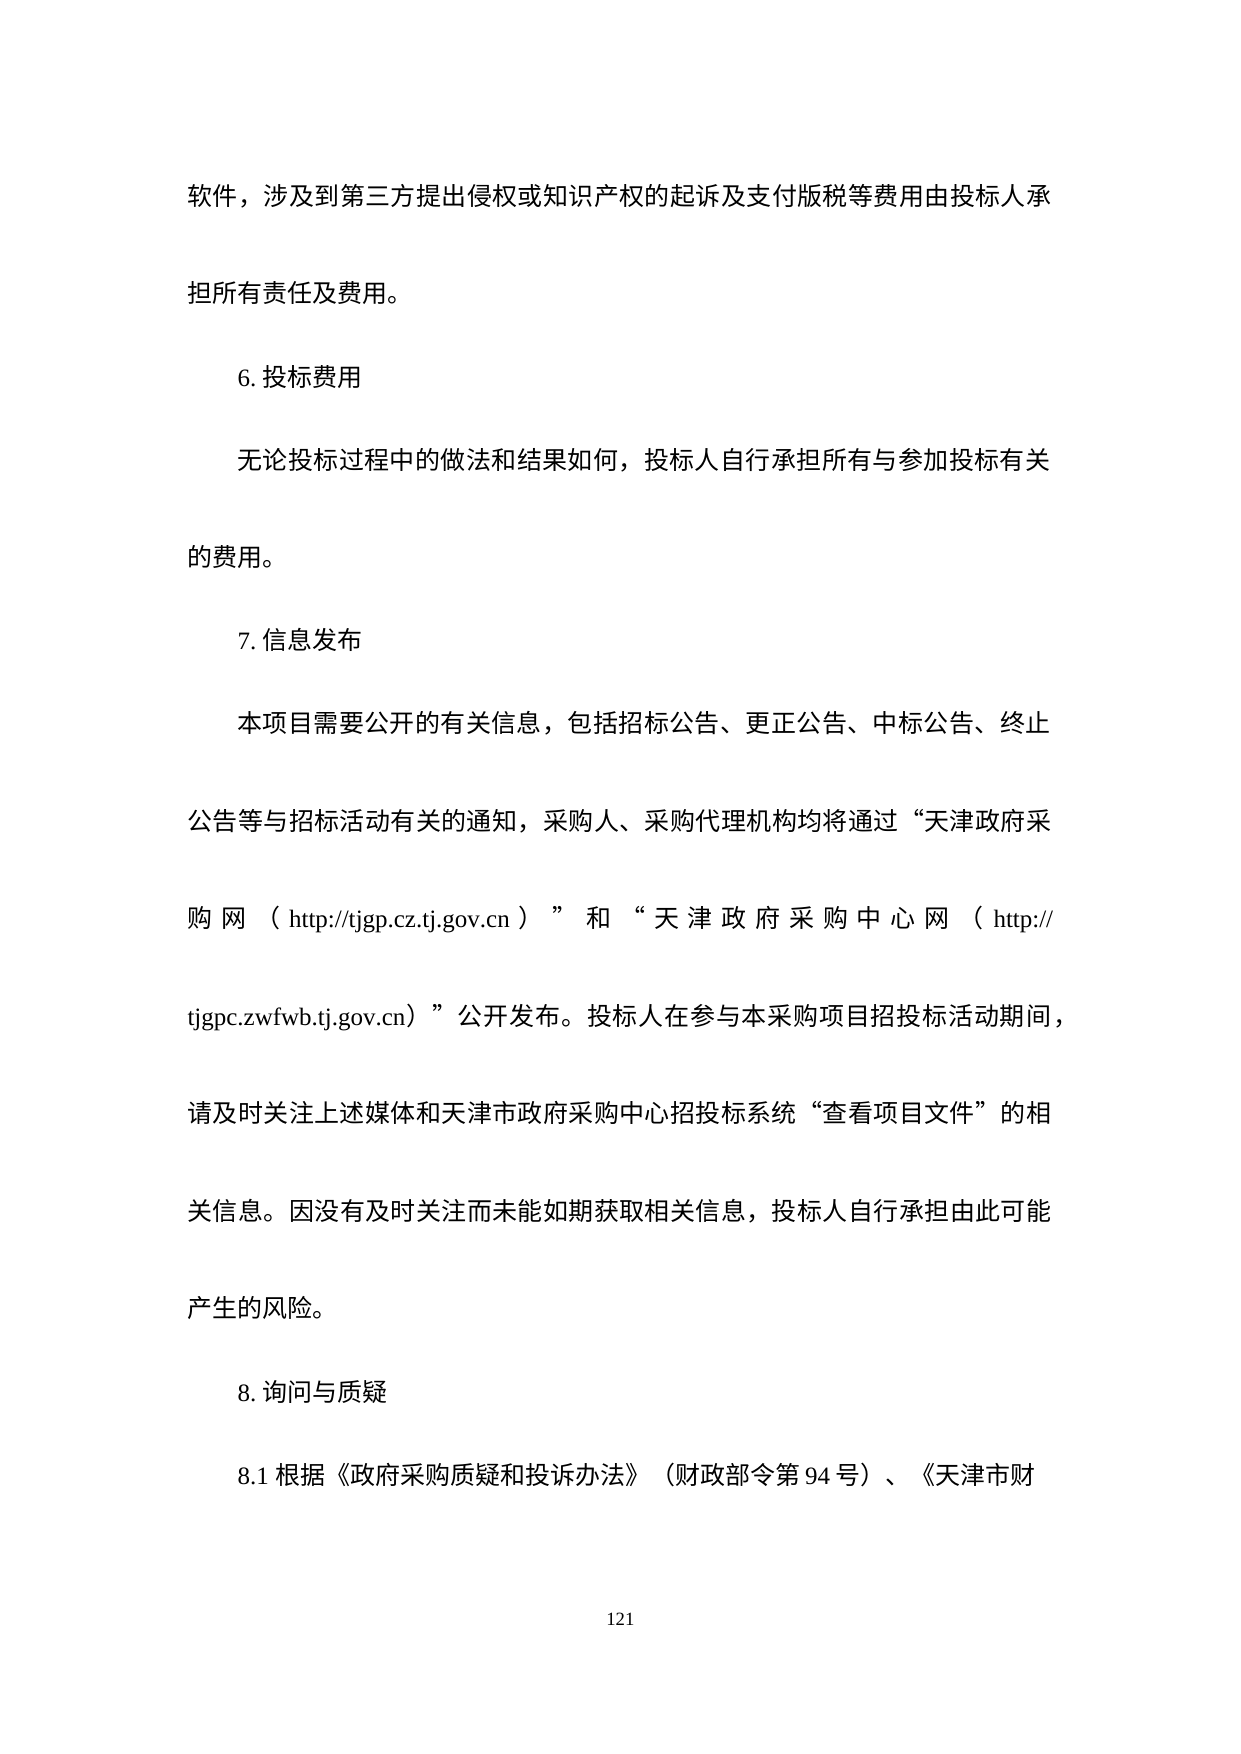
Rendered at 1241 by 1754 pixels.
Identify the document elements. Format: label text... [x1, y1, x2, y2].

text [187, 1441, 1053, 1506]
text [187, 162, 1053, 324]
text 7. 信息发布 [187, 606, 1053, 671]
text 本项目需要公开的有关信息，包括招标公告、更正公告、中标公告、终止公告等与招标活动有关的通知，采购人、采购代理机构均将通过“天津政府采购网（http://tjgp.cz.tj.gov.cn）”和“天津政府采购中心网（http://tjgpc.zwfwb.tj.gov.cn）”公开发布。投标人在参与本采购项目招投标活动期间，请及时关注上述媒体和天津市政府采购中心招投标系统“查看项目文件”的相关信息。因没有及时关注而未能如期获取相关信息，投标人自行承担由此可能产生的风险。 [187, 689, 1053, 1339]
text 6. 投标费用 [187, 343, 1053, 408]
text 8. 询问与质疑 [187, 1358, 1053, 1423]
text 无论投标过程中的做法和结果如何，投标人自行承担所有与参加投标有关的费用。 [187, 426, 1053, 588]
